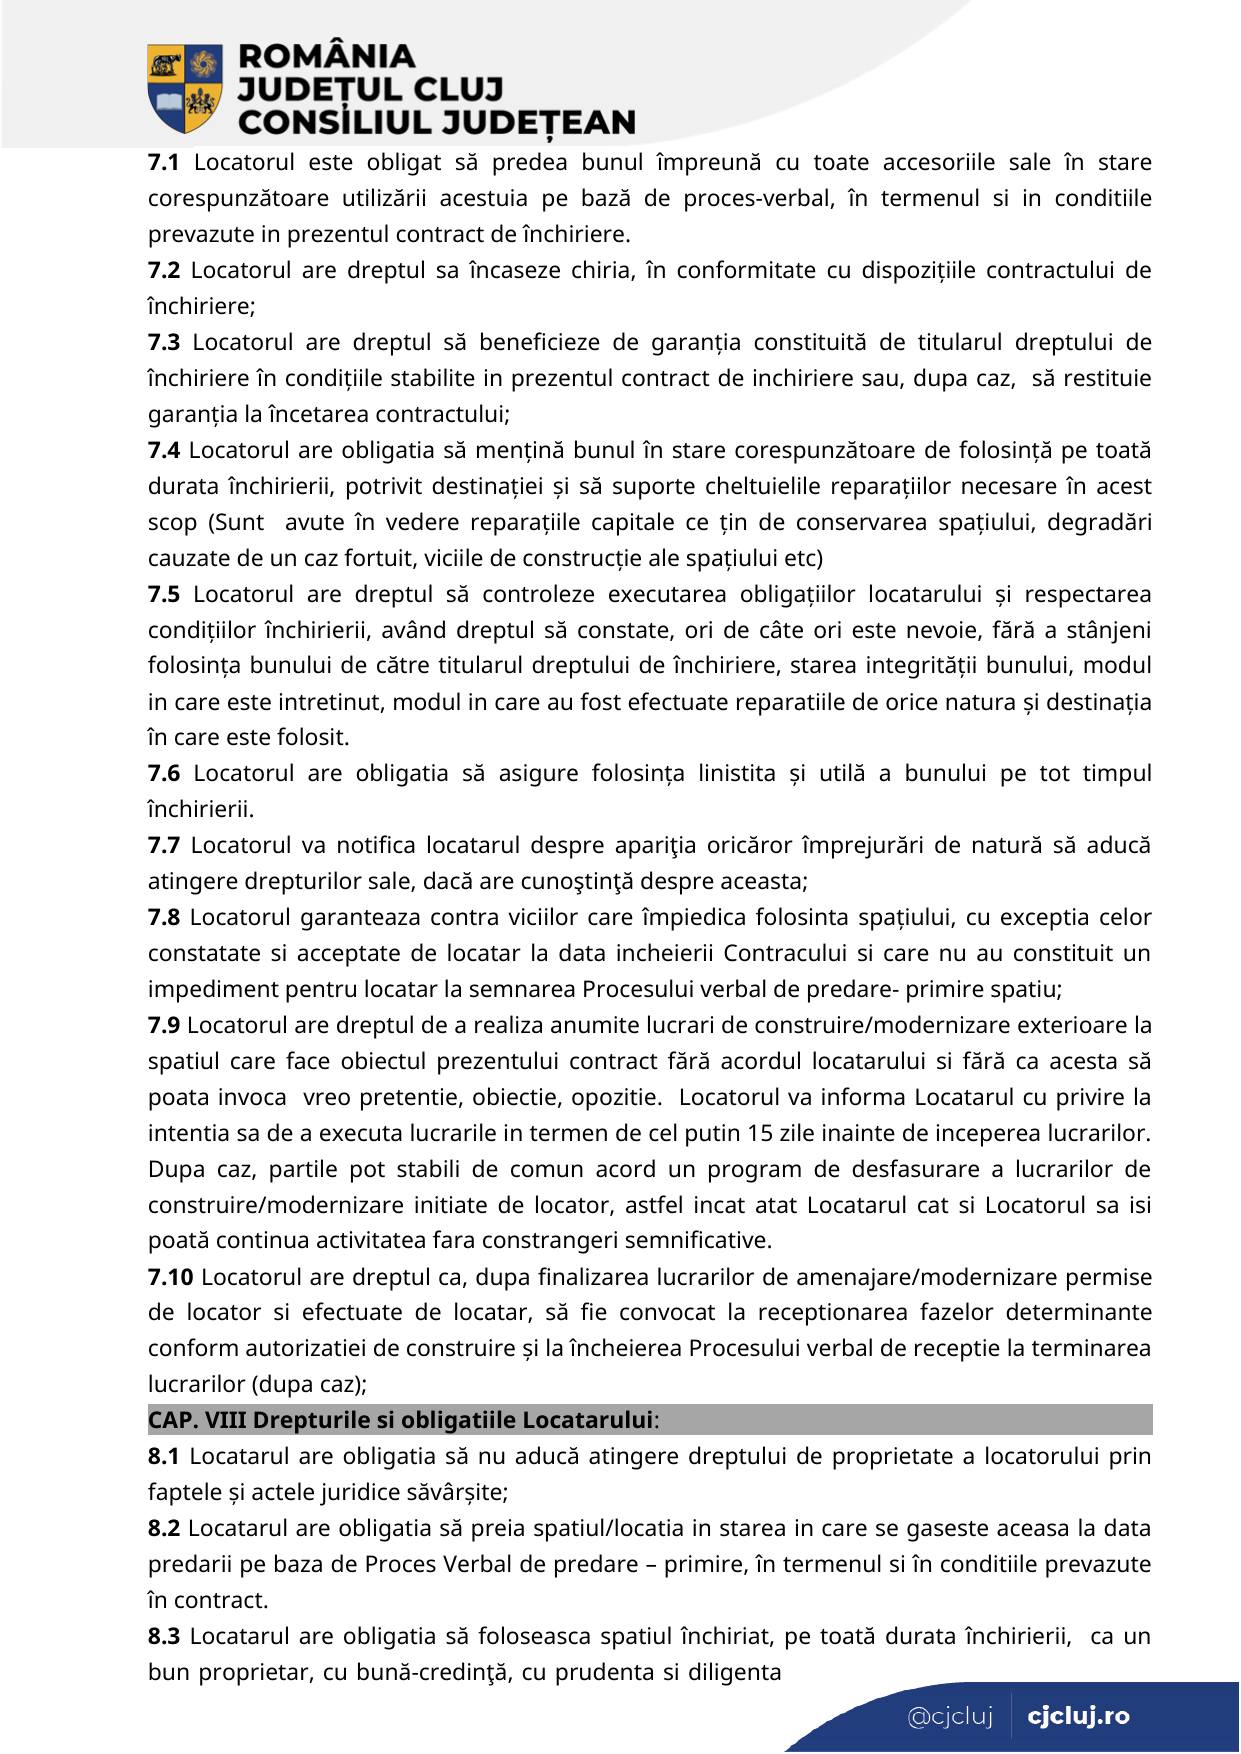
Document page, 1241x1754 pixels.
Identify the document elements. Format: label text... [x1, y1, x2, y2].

text 7.7 Locatorul va notifica locatarul despre apariţia oricăror împrejurări de natură să aducă atingere drepturilor sale, dacă are cunoştinţă despre aceasta; [148, 829, 1153, 896]
picture [783, 1682, 1239, 1752]
picture [147, 37, 635, 143]
text 7.8 Locatorul garanteaza contra viciilor care împiedica folosinta spațiului, cu exceptia celor constatate si acceptate de locatar la data incheierii Contracului si care nu au constituit un impediment pentru locatar la semnarea Procesului verbal de predare- primire spatiu; [148, 901, 1153, 1004]
text 7.9 Locatorul are dreptul de a realiza anumite lucrari de construire/modernizare exterioare la spatiul care face obiectul prezentului contract fără acordul locatarului si fără ca acesta să poata invoca vreo pretentie, obiectie, opozitie. Locatorul va informa Locatarul cu privire la intentia sa de a executa lucrarile in termen de cel putin 15 zile inainte de inceperea lucrarilor. Dupa caz, partile pot stabili de comun acord un program de desfasurare a lucrarilor de construire/modernizare initiate de locator, astfel incat atat Locatarul cat si Locatorul sa isi poată continua activitatea fara constrangeri semnificative. [148, 1009, 1153, 1256]
text 7.4 Locatorul are obligatia să mențină bunul în stare corespunzătoare de folosință pe toată durata închirierii, potrivit destinației și să suporte cheltuielile reparațiilor necesare în acest scop (Sunt avute în vedere reparațiile capitale ce țin de conservarea spațiului, degradări cauzate de un caz fortuit, viciile de construcție ale spațiului etc) [148, 434, 1153, 573]
text 7.6 Locatorul are obligatia să asigure folosința linistita și utilă a bunului pe tot timpul închirierii. [148, 757, 1153, 824]
text CAP. VIII Drepturile si obligatiile Locatarului: [148, 1404, 1153, 1435]
text 8.1 Locatarul are obligatia să nu aducă atingere dreptului de proprietate a locatorului prin faptele și actele juridice săvârșite; [148, 1440, 1153, 1507]
text 7.1 Locatorul este obligat să predea bunul împreună cu toate accesoriile sale în stare corespunzătoare utilizării acestuia pe bază de proces-verbal, în termenul si in conditiile prevazute in prezentul contract de închiriere. [148, 146, 1153, 249]
text 7.5 Locatorul are dreptul să controleze executarea obligațiilor locatarului și respectarea condițiilor închirierii, având dreptul să constate, ori de câte ori este nevoie, fără a stânjeni folosința bunului de către titularul dreptului de închiriere, starea integrității bunului, modul in care este intretinut, modul in care au fost efectuate reparatiile de orice natura și destinația în care este folosit. [148, 578, 1153, 753]
text 7.2 Locatorul are dreptul sa încaseze chiria, în conformitate cu dispozițiile contractului de închiriere; [148, 254, 1153, 321]
text 7.3 Locatorul are dreptul să beneficieze de garanția constituită de titularul dreptului de închiriere în condițiile stabilite in prezentul contract de inchiriere sau, dupa caz, să restituie garanția la încetarea contractului; [148, 326, 1153, 429]
text 7.10 Locatorul are dreptul ca, dupa finalizarea lucrarilor de amenajare/modernizare permise de locator si efectuate de locatar, să fie convocat la receptionarea fazelor determinante conform autorizatiei de construire și la încheierea Procesului verbal de receptie la terminarea lucrarilor (dupa caz); [148, 1260, 1153, 1399]
text 8.2 Locatarul are obligatia să preia spatiul/locatia in starea in care se gaseste aceasa la data predarii pe baza de Proces Verbal de predare – primire, în termenul si în conditiile prevazute în contract. [148, 1512, 1153, 1615]
